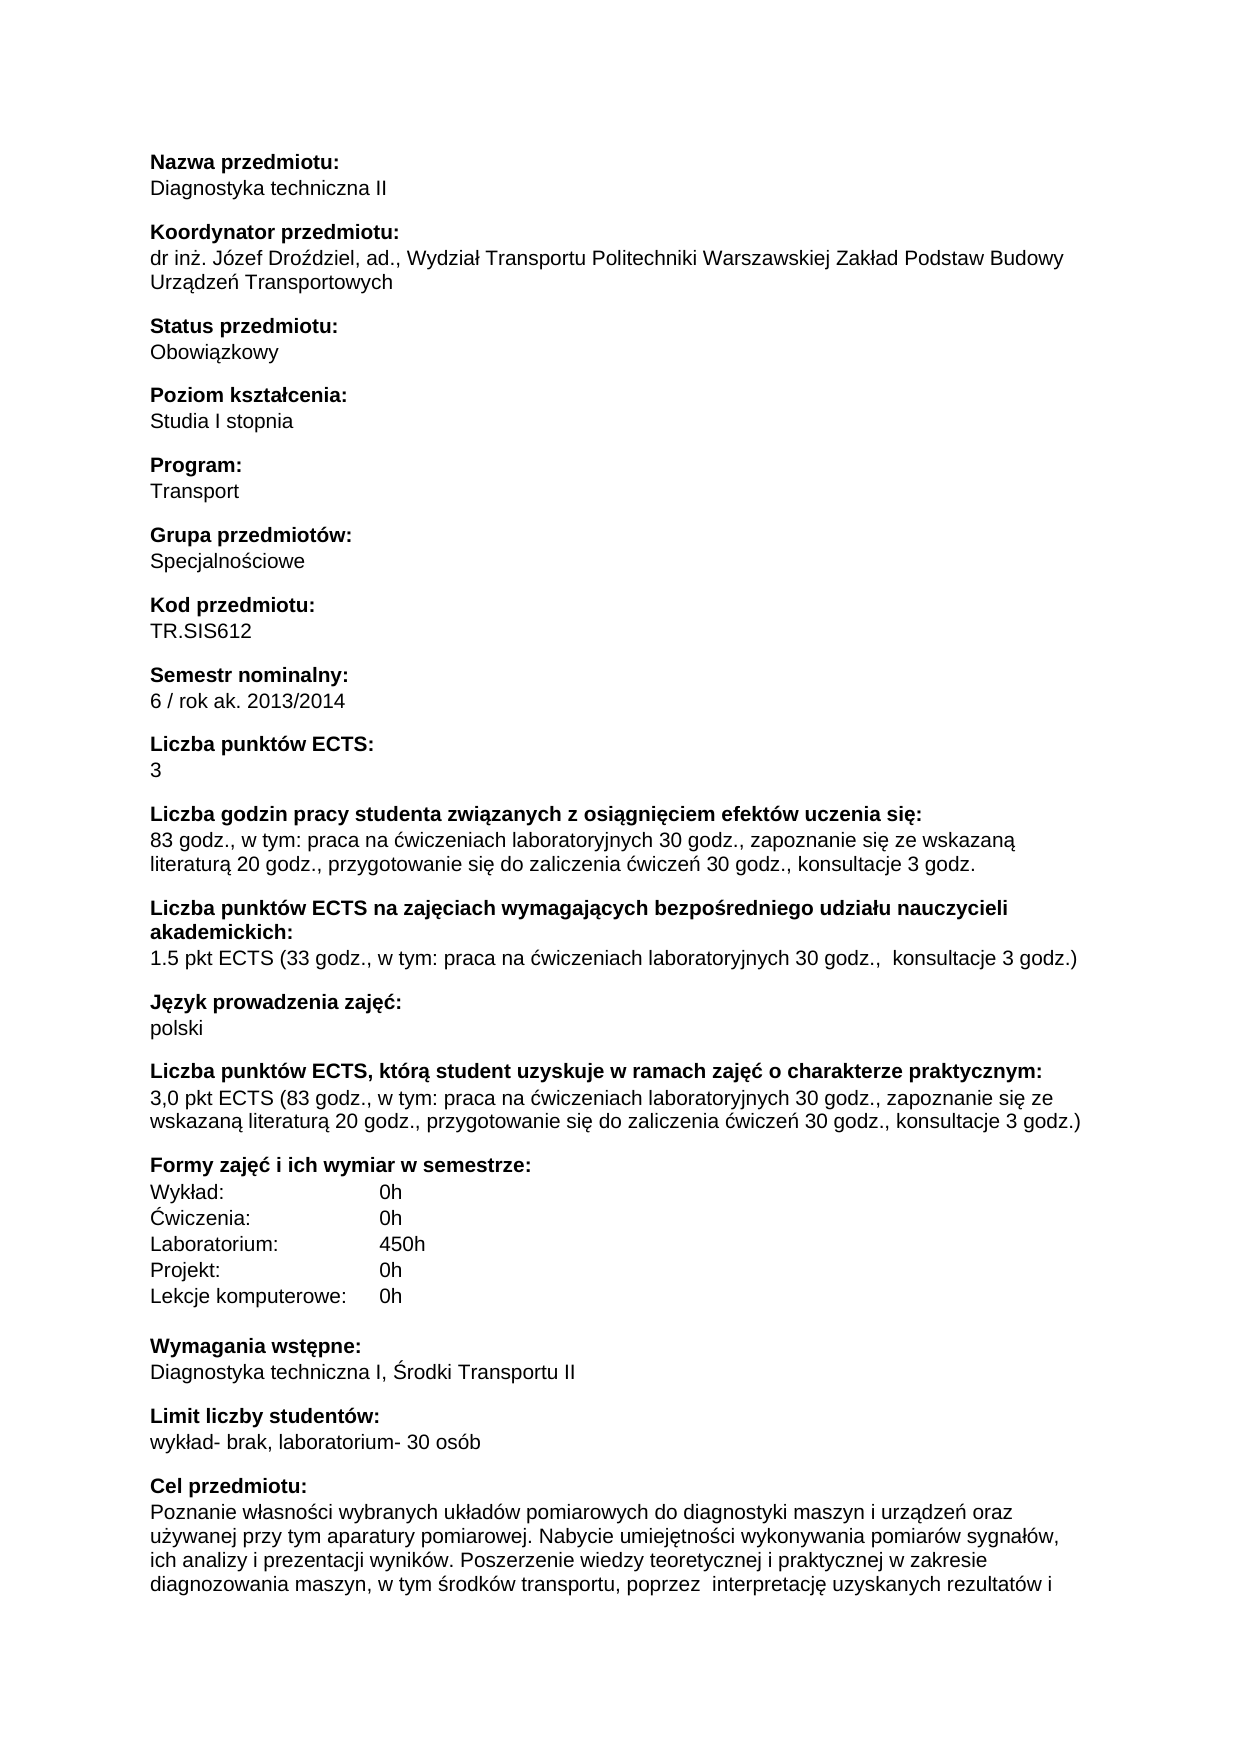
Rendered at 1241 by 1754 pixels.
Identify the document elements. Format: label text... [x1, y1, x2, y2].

table_cell Lekcje komputerowe: [140, 1284, 367, 1308]
text polski [150, 1016, 1090, 1039]
text Limit liczby studentów: [150, 1404, 1090, 1428]
table_cell 0h [369, 1256, 597, 1282]
table_cell 0h [369, 1282, 597, 1308]
text 83 godz., w tym: praca na ćwiczeniach laboratoryjnych 30 godz., zapoznanie się ze wskazaną literaturą 20 godz., przygotowanie się do zaliczenia ćwiczeń 30 godz., konsultacje 3 godz. [150, 828, 1090, 876]
text Studia I stopnia [150, 409, 1090, 433]
text Diagnostyka techniczna I, Środki Transportu II [150, 1360, 1090, 1384]
text Poziom kształcenia: [150, 383, 1090, 407]
table_cell Projekt: [140, 1258, 367, 1282]
text Nazwa przedmiotu: [150, 150, 1090, 174]
text Program: [150, 453, 1090, 477]
table_cell 0h [369, 1204, 597, 1230]
text Status przedmiotu: [150, 313, 1090, 337]
text Formy zajęć i ich wymiar w semestrze: [150, 1153, 1090, 1177]
text 3,0 pkt ECTS (83 godz., w tym: praca na ćwiczeniach laboratoryjnych 30 godz., zapoznanie się ze wskazaną literaturą 20 godz., przygotowanie się do zaliczenia ćwiczeń 30 godz., konsultacje 3 godz.) [150, 1085, 1090, 1133]
text Liczba punktów ECTS: [150, 732, 1090, 756]
text Transport [150, 479, 1090, 503]
table_cell Ćwiczenia: [140, 1206, 367, 1230]
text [150, 1499, 1090, 1595]
table_cell Laboratorium: [140, 1232, 367, 1256]
text Liczba godzin pracy studenta związanych z osiągnięciem efektów uczenia się: [150, 802, 1090, 826]
text 1.5 pkt ECTS (33 godz., w tym: praca na ćwiczeniach laboratoryjnych 30 godz., konsultacje 3 godz.) [150, 946, 1090, 970]
text Liczba punktów ECTS na zajęciach wymagających bezpośredniego udziału nauczycieli akademickich: [150, 896, 1090, 944]
text Język prowadzenia zajęć: [150, 989, 1090, 1013]
table_header 0h [369, 1180, 597, 1204]
text TR.SIS612 [150, 619, 1090, 643]
text Diagnostyka techniczna II [150, 176, 1090, 200]
text Koordynator przedmiotu: [150, 220, 1090, 244]
text 3 [150, 758, 1090, 782]
table_cell 450h [369, 1230, 597, 1256]
table_header Wykład: [140, 1180, 367, 1204]
text dr inż. Józef Droździel, ad., Wydział Transportu Politechniki Warszawskiej Zakład Podstaw Budowy Urządzeń Transportowych [150, 246, 1090, 294]
text Grupa przedmiotów: [150, 523, 1090, 547]
text Cel przedmiotu: [150, 1473, 1090, 1497]
text Wymagania wstępne: [150, 1334, 1090, 1358]
text Semestr nominalny: [150, 662, 1090, 686]
text Liczba punktów ECTS, którą student uzyskuje w ramach zajęć o charakterze praktycznym: [150, 1059, 1090, 1083]
text Kod przedmiotu: [150, 593, 1090, 617]
text wykład- brak, laboratorium- 30 osób [150, 1430, 1090, 1454]
text Specjalnościowe [150, 549, 1090, 573]
text Obowiązkowy [150, 339, 1090, 363]
text 6 / rok ak. 2013/2014 [150, 688, 1090, 712]
